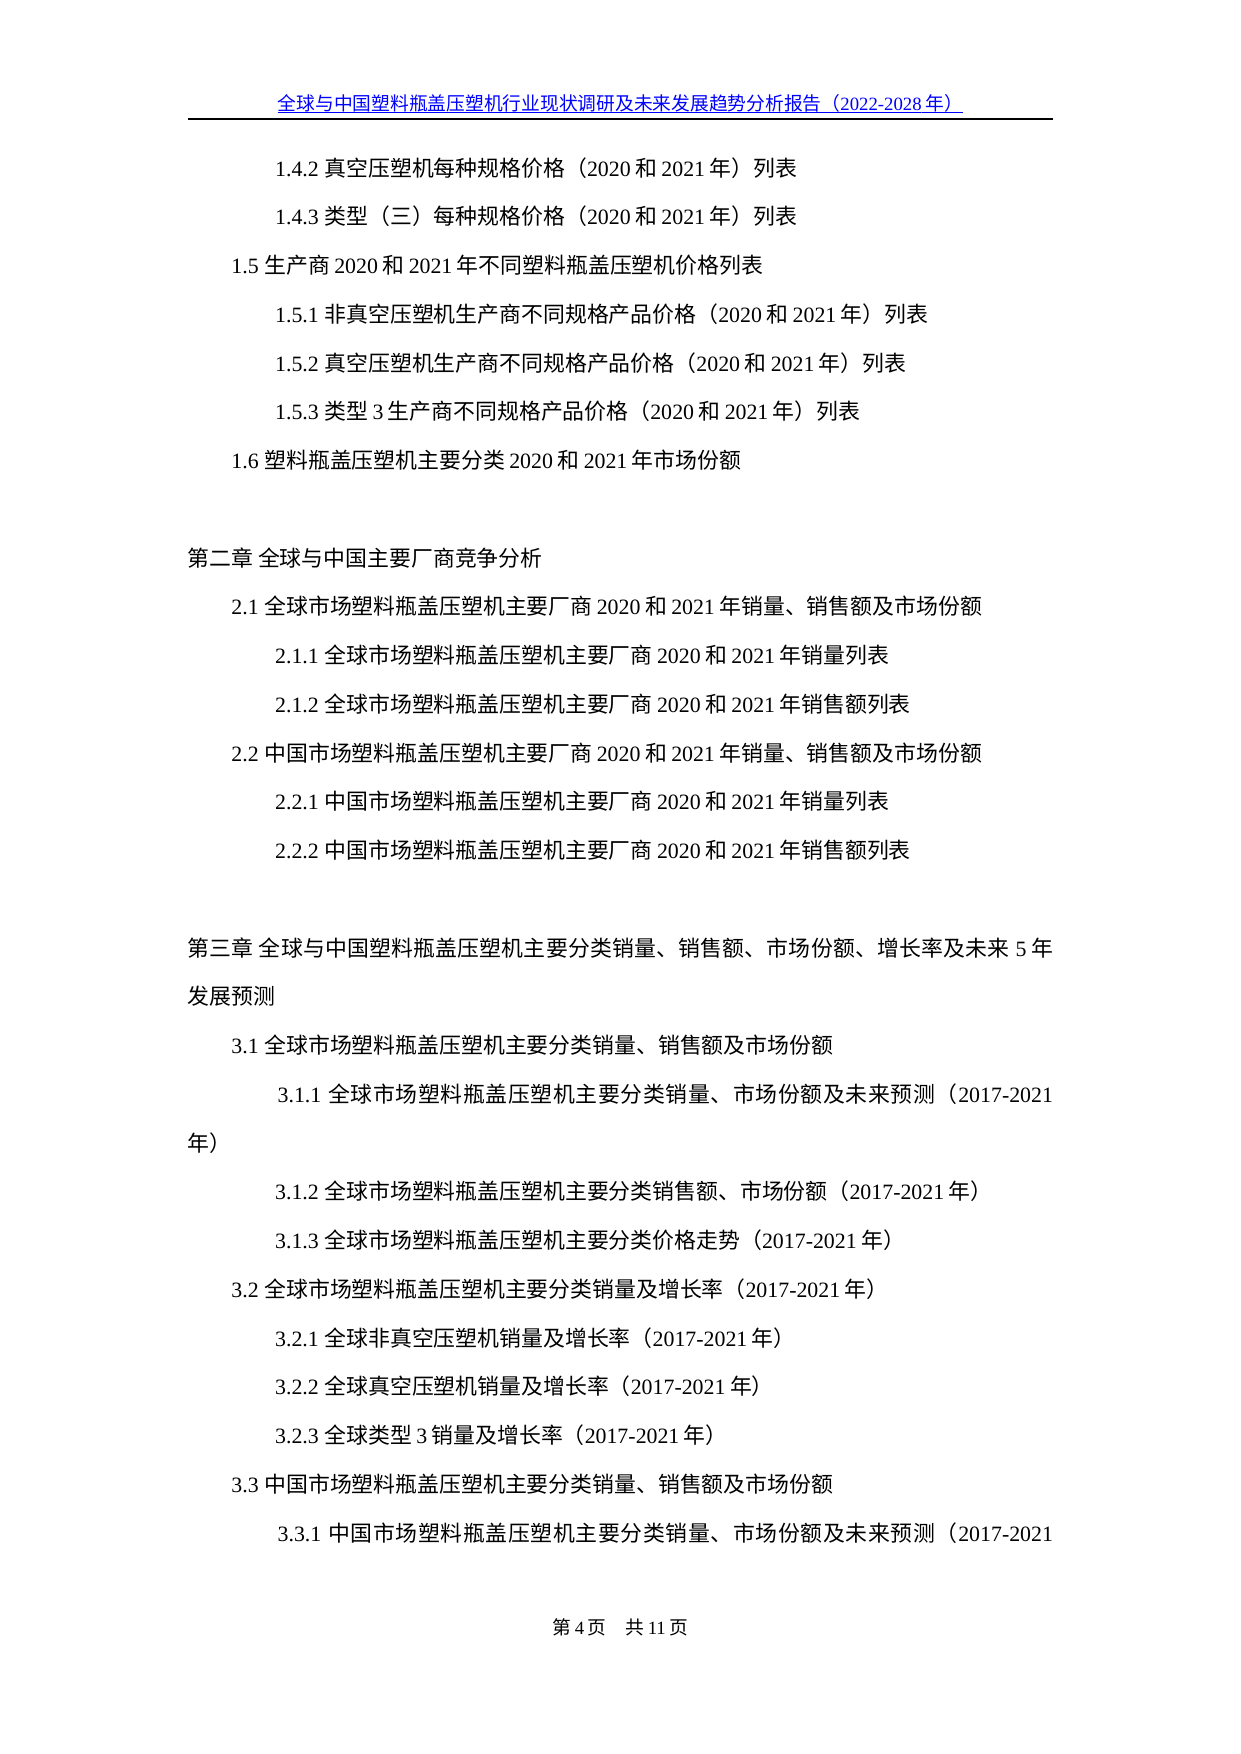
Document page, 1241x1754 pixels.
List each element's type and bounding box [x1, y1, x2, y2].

text [187, 150, 1053, 1548]
